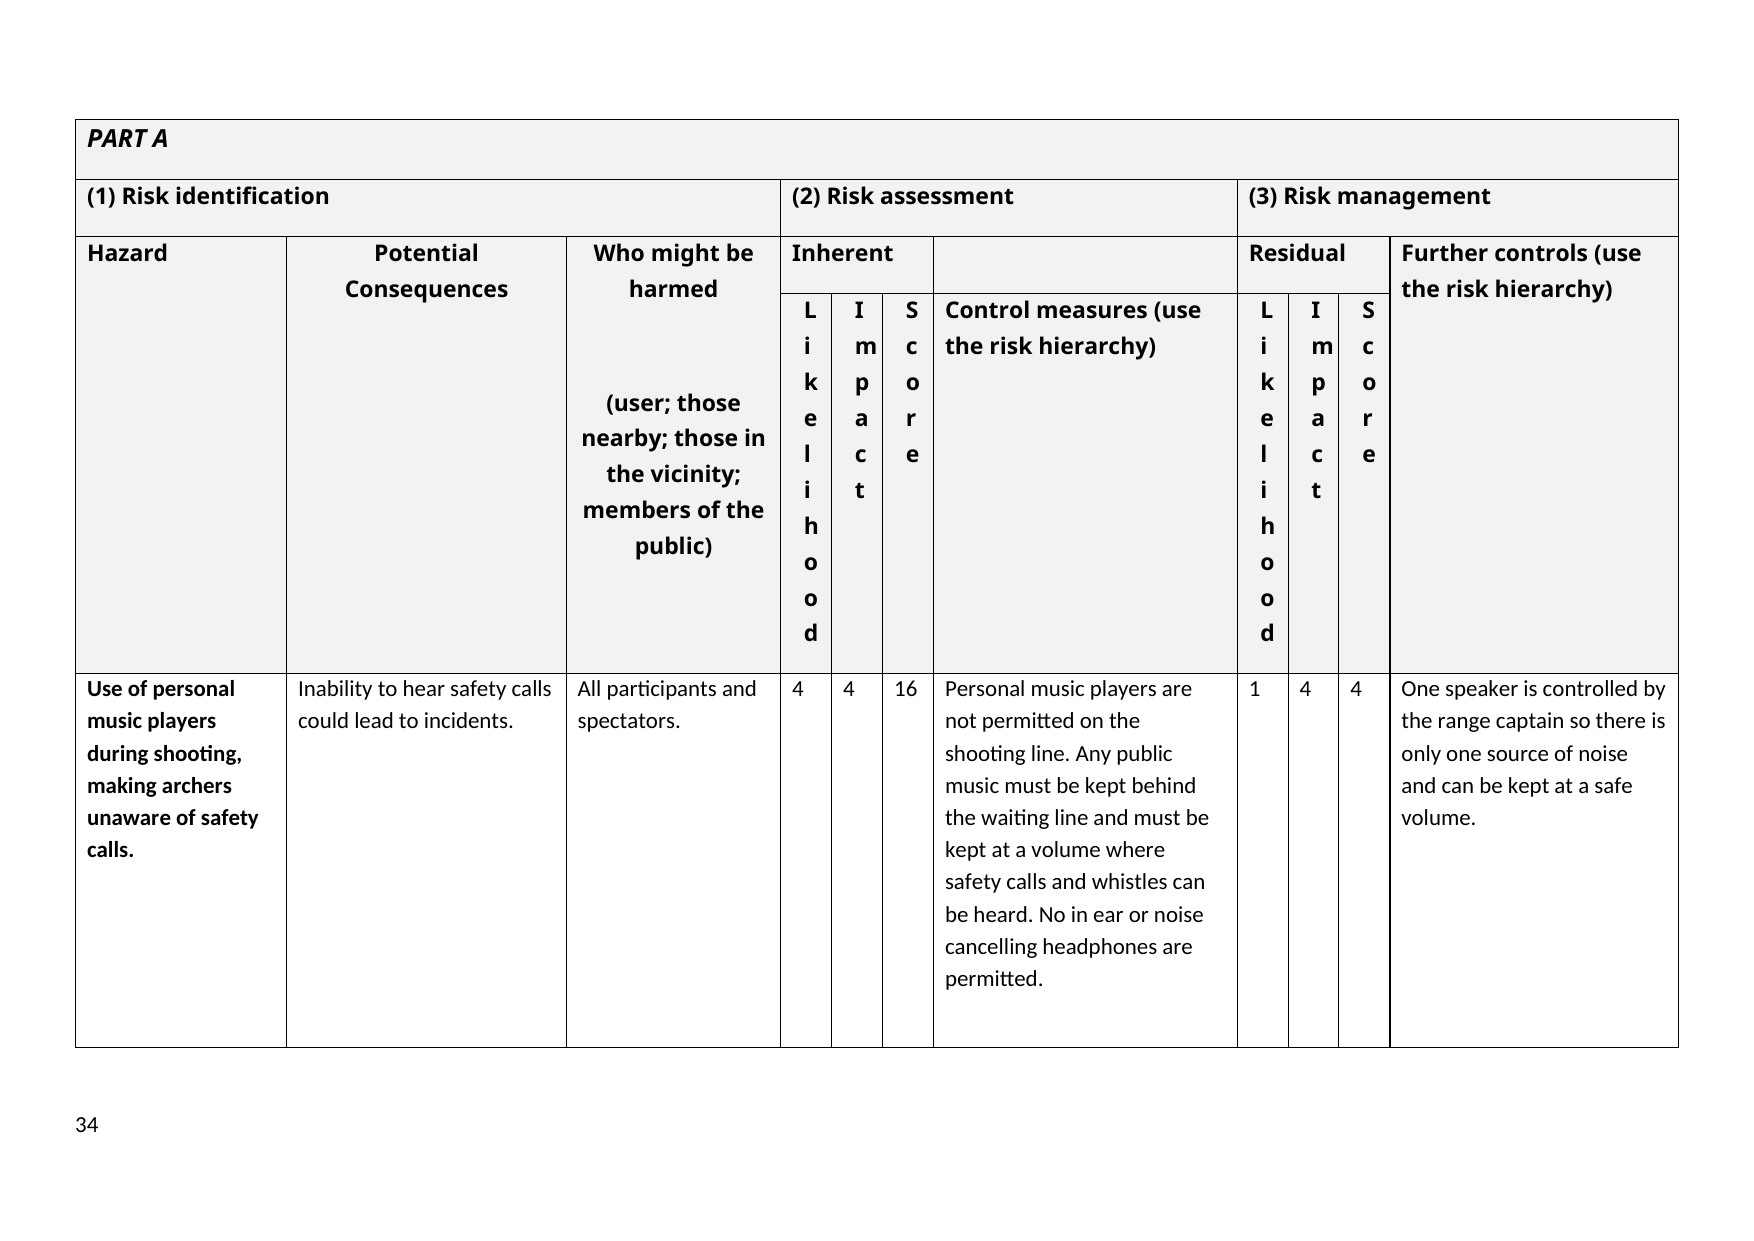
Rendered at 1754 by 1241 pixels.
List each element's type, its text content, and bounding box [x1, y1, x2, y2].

table_cell Score [883, 294, 933, 673]
table_cell (3) Risk management [1238, 180, 1678, 236]
table_cell All participants and spectators. [567, 674, 780, 1047]
table_cell 4 [1289, 674, 1338, 1047]
table_cell Likelihood [781, 294, 831, 673]
table_cell Potential Consequences [287, 237, 566, 673]
table_cell [934, 237, 1237, 293]
table_cell Hazard [76, 237, 286, 673]
table_cell (1) Risk identification [76, 180, 780, 236]
table_cell Use of personal music players during shooting, making archers unaware of safety calls. [76, 674, 286, 1047]
table_cell Residual [1238, 237, 1389, 293]
table_cell 16 [883, 674, 933, 1047]
table_cell One speaker is controlled by the range captain so there is only one source of noise and can be kept at a safe volume. [1391, 674, 1678, 1047]
table_cell Control measures (use the risk hierarchy) [934, 294, 1237, 673]
table_cell 1 [1238, 674, 1288, 1047]
table_cell Inability to hear safety calls could lead to incidents. [287, 674, 566, 1047]
table_cell Impact [832, 294, 882, 673]
table_cell Who might be harmed (user; those nearby; those in the vicinity; members of the public) [567, 237, 780, 673]
table_cell 4 [832, 674, 882, 1047]
table_cell 4 [1339, 674, 1389, 1047]
table_header PART A [76, 120, 1678, 179]
table_cell Inherent [781, 237, 933, 293]
table_cell Further controls (use the risk hierarchy) [1391, 237, 1678, 673]
table_cell 4 [781, 674, 831, 1047]
table_cell Likelihood [1238, 294, 1288, 673]
table_cell Personal music players are not permitted on the shooting line. Any public music must be kept behind the waiting line and must be kept at a volume where safety calls and whistles can be heard. No in ear or noise cancelling headphones are permitted. [934, 674, 1237, 1047]
table_cell Impact [1289, 294, 1338, 673]
table_cell Score [1339, 294, 1389, 673]
table_cell (2) Risk assessment [781, 180, 1237, 236]
